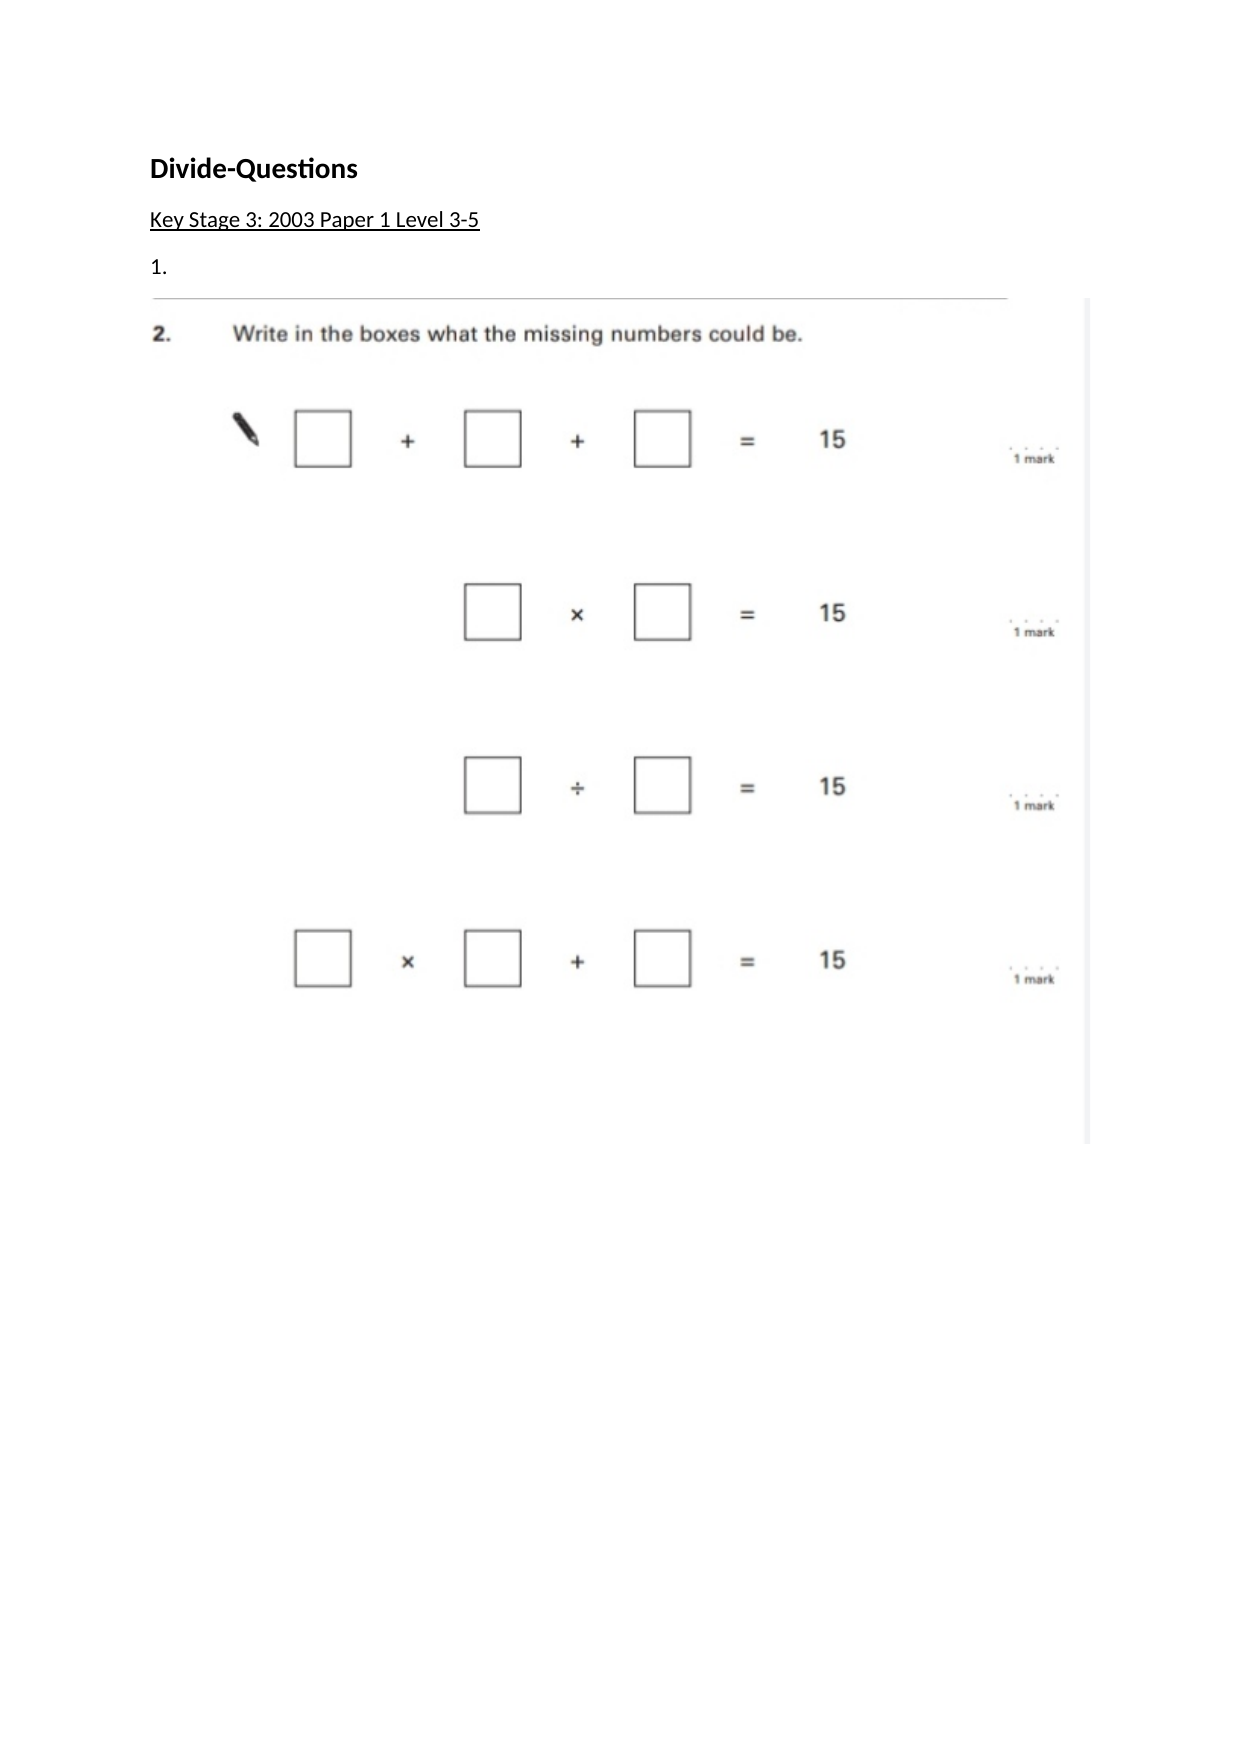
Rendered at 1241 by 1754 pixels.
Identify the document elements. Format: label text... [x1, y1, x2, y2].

picture [150, 298, 1091, 1144]
text 1. [150, 252, 1090, 280]
text Divide-Questions [150, 150, 1090, 186]
text Key Stage 3: 2003 Paper 1 Level 3-5 [150, 205, 1090, 233]
